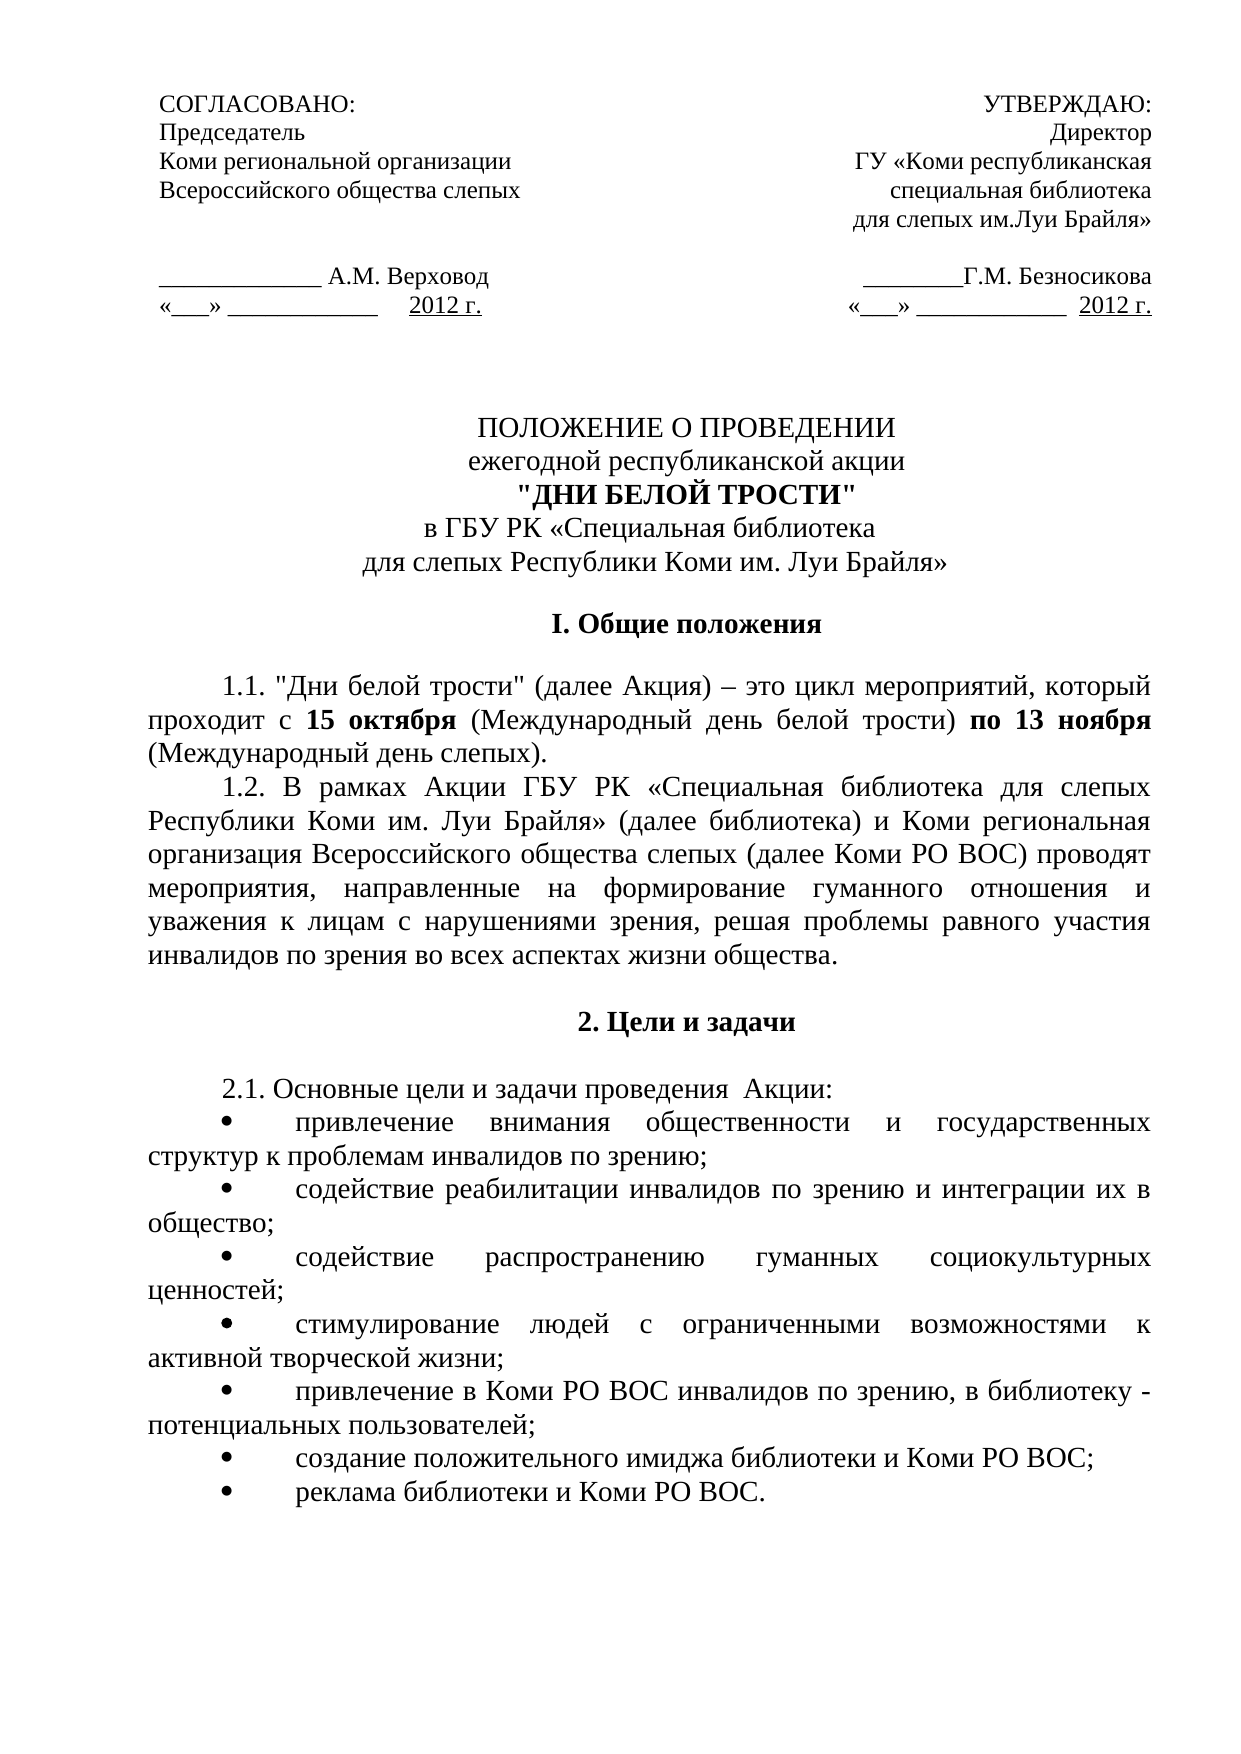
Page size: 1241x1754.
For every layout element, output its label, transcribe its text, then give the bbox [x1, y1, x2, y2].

text для слепых Республики Коми им. Луи Брайля» [148, 544, 1163, 577]
text 1.2. В рамках Акции ГБУ РК «Специальная библиотека для слепых Республики Коми им. Луи Брайля» (далее библиотека) и Коми региональная организация Всероссийского общества слепых (далее Коми РО ВОС) проводят мероприятия, направленные на формирование гуманного отношения и уважения к лицам с нарушениями зрения, решая проблемы равного участия инвалидов по зрения во всех аспектах жизни общества. [148, 769, 1152, 970]
text в ГБУ РК «Специальная библиотека [148, 510, 1152, 544]
list стимулирование людей с ограниченными возможностями к активной творческой жизни; [148, 1306, 1152, 1373]
list реклама библиотеки и Коми РО ВОС. [148, 1474, 1152, 1508]
list содействие реабилитации инвалидов по зрению и интеграции их в общество; [148, 1172, 1152, 1239]
list содействие распространению гуманных социокультурных ценностей; [148, 1239, 1152, 1306]
text Общие положения [148, 606, 1152, 640]
text 2.1. Основные цели и задачи проведения Акции: [148, 1071, 1152, 1104]
table_header УТВЕРЖДАЮ: Директор ГУ «Коми республиканская специальная библиотека для слепых им.Луи Брайля» ________Г.М. Безносикова «___» ____________ 2012 г. [650, 89, 1163, 347]
text ежегодной республиканской акции [148, 443, 1152, 477]
list привлечение внимания общественности и государственных структур к проблемам инвалидов по зрению; [148, 1104, 1152, 1172]
text 2. Цели и задачи [148, 1004, 1152, 1037]
table_header СОГЛАСОВАНО: Председатель Коми региональной организации Всероссийского общества слепых _____________ А.М. Верховод «___» ____________ 2012 г. [148, 89, 650, 347]
text ПОЛОЖЕНИЕ О ПРОВЕДЕНИИ [148, 410, 1152, 443]
list привлечение в Коми РО ВОС инвалидов по зрению, в библиотеку - потенциальных пользователей; [148, 1373, 1152, 1440]
list создание положительного имиджа библиотеки и Коми РО ВОС; [148, 1440, 1152, 1474]
text 1.1. "Дни белой трости" (далее Акция) – это цикл мероприятий, который проходит с 15 октября (Международный день белой трости) по 13 ноября (Международный день слепых). [148, 668, 1152, 769]
text "ДНИ БЕЛОЙ ТРОСТИ" [148, 477, 1152, 510]
